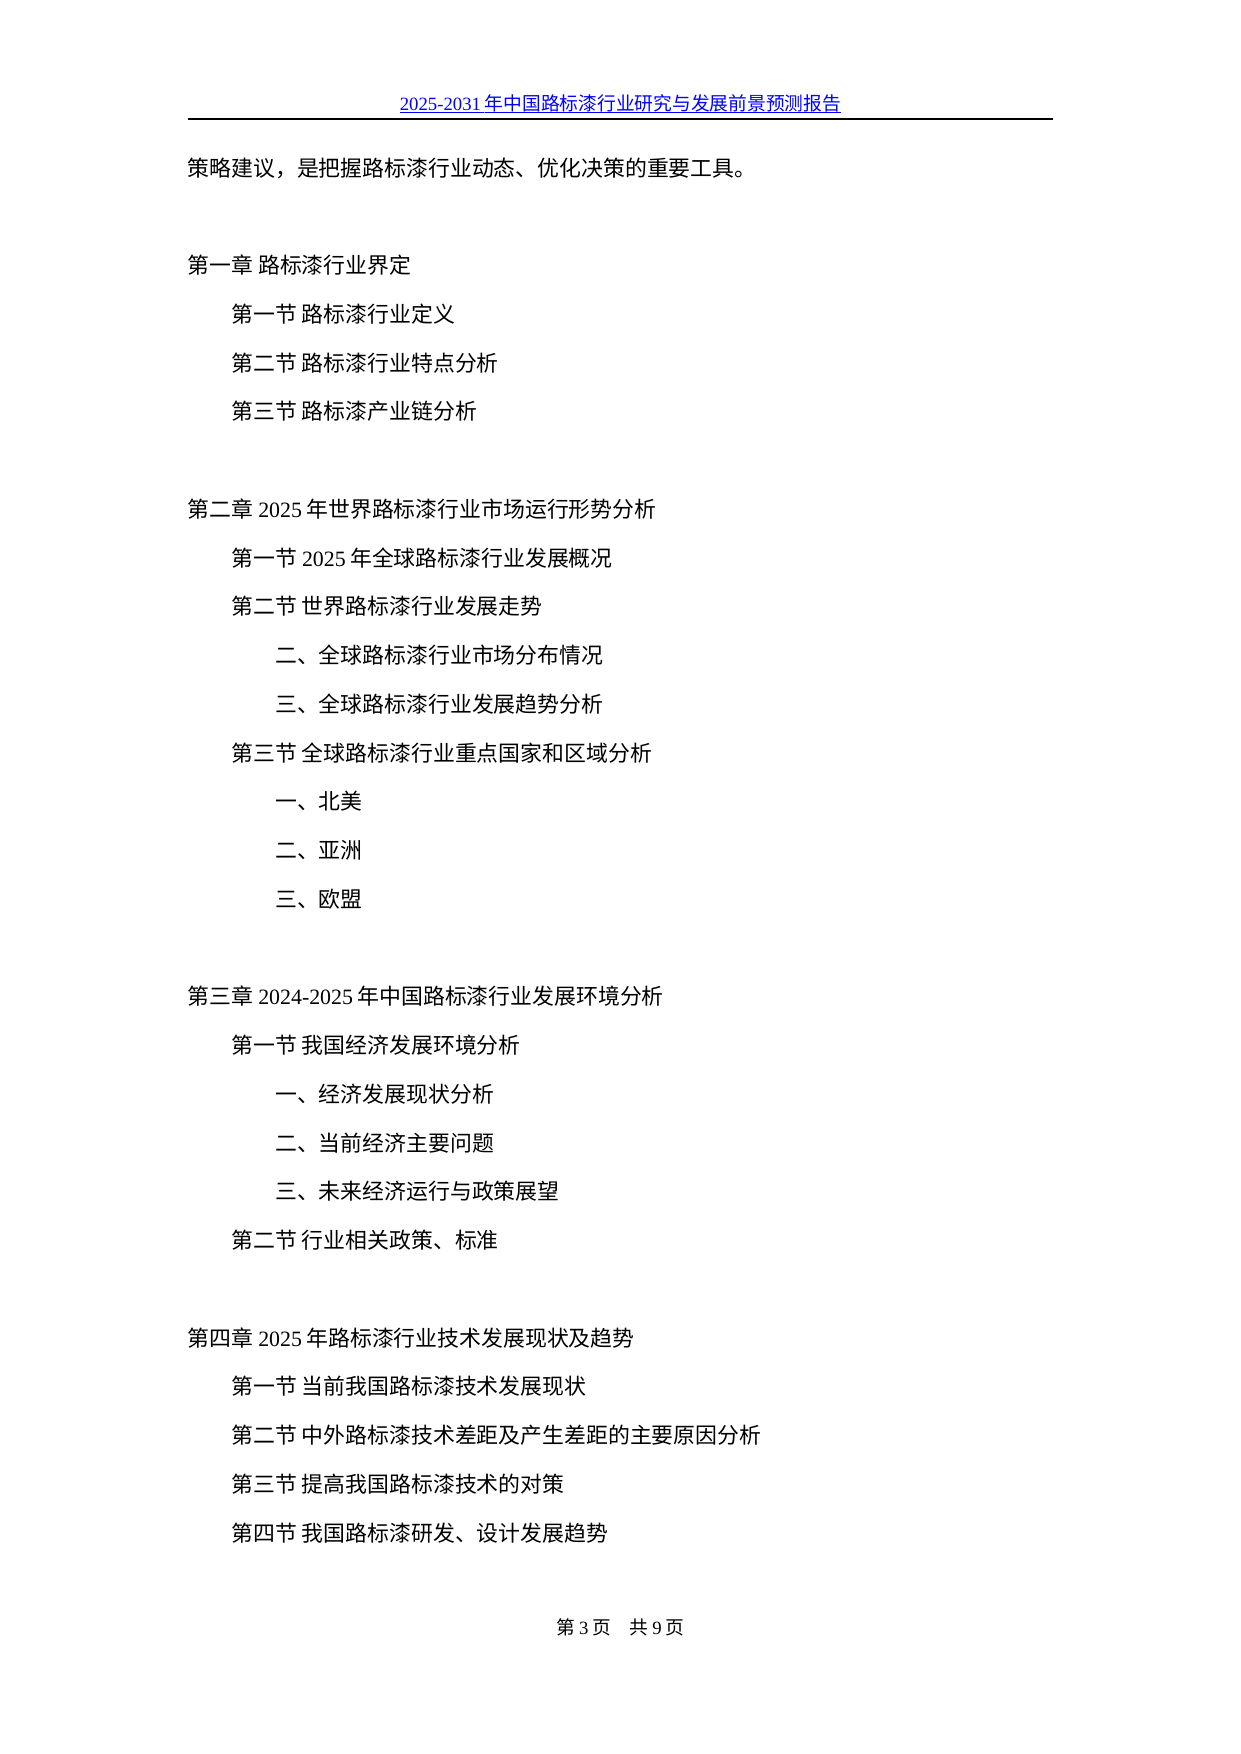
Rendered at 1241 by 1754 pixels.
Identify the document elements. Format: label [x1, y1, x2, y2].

text [187, 150, 1053, 1548]
